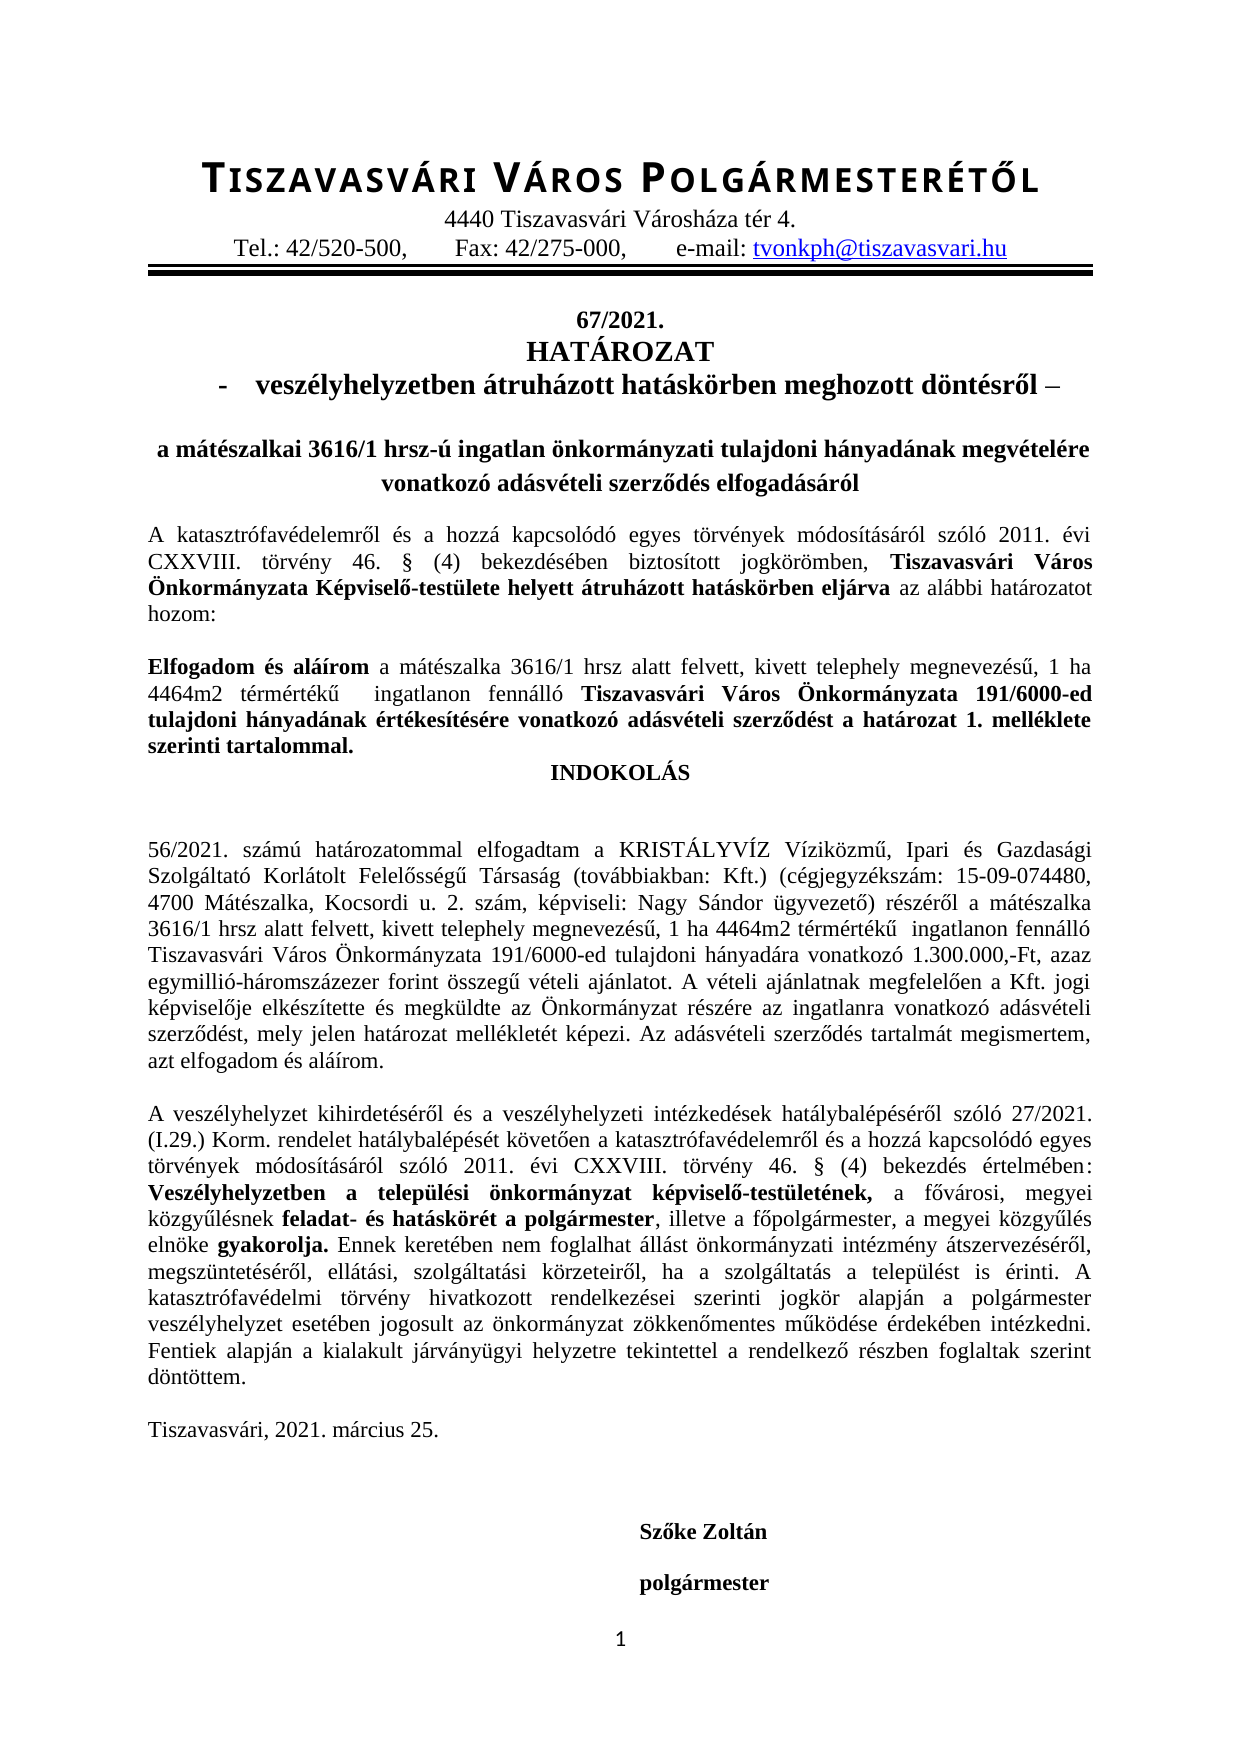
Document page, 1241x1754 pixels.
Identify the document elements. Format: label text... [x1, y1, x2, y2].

text 56/2021. számú határozatommal elfogadtam a KRISTÁLYVÍZ Víziközmű, Ipari és Gazdasági Szolgáltató Korlátolt Felelősségű Társaság (továbbiakban: Kft.) (cégjegyzékszám: 15-09-074480, 4700 Mátészalka, Kocsordi u. 2. szám, képviseli: Nagy Sándor ügyvezető) részéről a mátészalka 3616/1 hrsz alatt felvett, kivett telephely megnevezésű, 1 ha 4464m2 térmértékű ingatlanon fennálló Tiszavasvári Város Önkormányzata 191/6000-ed tulajdoni hányadára vonatkozó 1.300.000,-Ft, azaz egymillió-háromszázezer forint összegű vételi ajánlatot. A vételi ajánlatnak megfelelően a Kft. jogi képviselője elkészítette és megküldte az Önkormányzat részére az ingatlanra vonatkozó adásvételi szerződést, mely jelen határozat mellékletét képezi. Az adásvételi szerződés tartalmát megismertem, azt elfogadom és aláírom. [148, 836, 1093, 1073]
text A veszélyhelyzet kihirdetéséről és a veszélyhelyzeti intézkedések hatálybalépéséről szóló 27/2021. (I.29.) Korm. rendelet hatálybalépését követően a katasztrófavédelemről és a hozzá kapcsolódó egyes törvények módosításáról szóló 2011. évi CXXVIII. törvény 46. § (4) bekezdés értelmében: Veszélyhelyzetben a települési önkormányzat képviselő-testületének, a fővárosi, megyei közgyűlésnek feladat- és hatáskörét a polgármester, illetve a főpolgármester, a megyei közgyűlés elnöke gyakorolja. Ennek keretében nem foglalhat állást önkormányzati intézmény átszervezéséről, megszüntetéséről, ellátási, szolgáltatási körzeteiről, ha a szolgáltatás a települést is érinti. A katasztrófavédelmi törvény hivatkozott rendelkezései szerinti jogkör alapján a polgármester veszélyhelyzet esetében jogosult az önkormányzat zökkenőmentes működése érdekében intézkedni. Fentiek alapján a kialakult járványügyi helyzetre tekintettel a rendelkező részben foglaltak szerint döntöttem. [148, 1099, 1093, 1389]
text Elfogadom és aláírom a mátészalka 3616/1 hrsz alatt felvett, kivett telephely megnevezésű, 1 ha 4464m2 térmértékű ingatlanon fennálló Tiszavasvári Város Önkormányzata 191/6000-ed tulajdoni hányadának értékesítésére vonatkozó adásvételi szerződést a határozat 1. melléklete szerinti tartalommal. [148, 653, 1093, 759]
text a mátészalkai 3616/1 hrsz-ú ingatlan önkormányzati tulajdoni hányadának megvételére vonatkozó adásvételi szerződés elfogadásáról [148, 434, 1093, 496]
text 67/2021. [148, 305, 1093, 334]
text Szőke Zoltán [148, 1518, 1093, 1544]
text A katasztrófavédelemről és a hozzá kapcsolódó egyes törvények módosításáról szóló 2011. évi CXXVIII. törvény 46. § (4) bekezdésében biztosított jogkörömben, Tiszavasvári Város Önkormányzata Képviselő-testülete helyett átruházott hatáskörben eljárva az alábbi határozatot hozom: [148, 521, 1093, 627]
text Tiszavasvári, 2021. március 25. [148, 1416, 1093, 1442]
text Tiszavasvári Város Polgármesterétől [148, 148, 1093, 204]
text Tel.: 42/520-500, Fax: 42/275-000, e-mail: tvonkph@tiszavasvari.hu [148, 233, 1093, 264]
text 4440 Tiszavasvári Városháza tér 4. [148, 204, 1093, 233]
text polgármester [148, 1569, 1093, 1595]
text HATÁROZAT [148, 334, 1093, 367]
text INDOKOLÁS [148, 759, 1093, 785]
list veszélyhelyzetben átruházott hatáskörben meghozott döntésről – [185, 367, 1093, 401]
